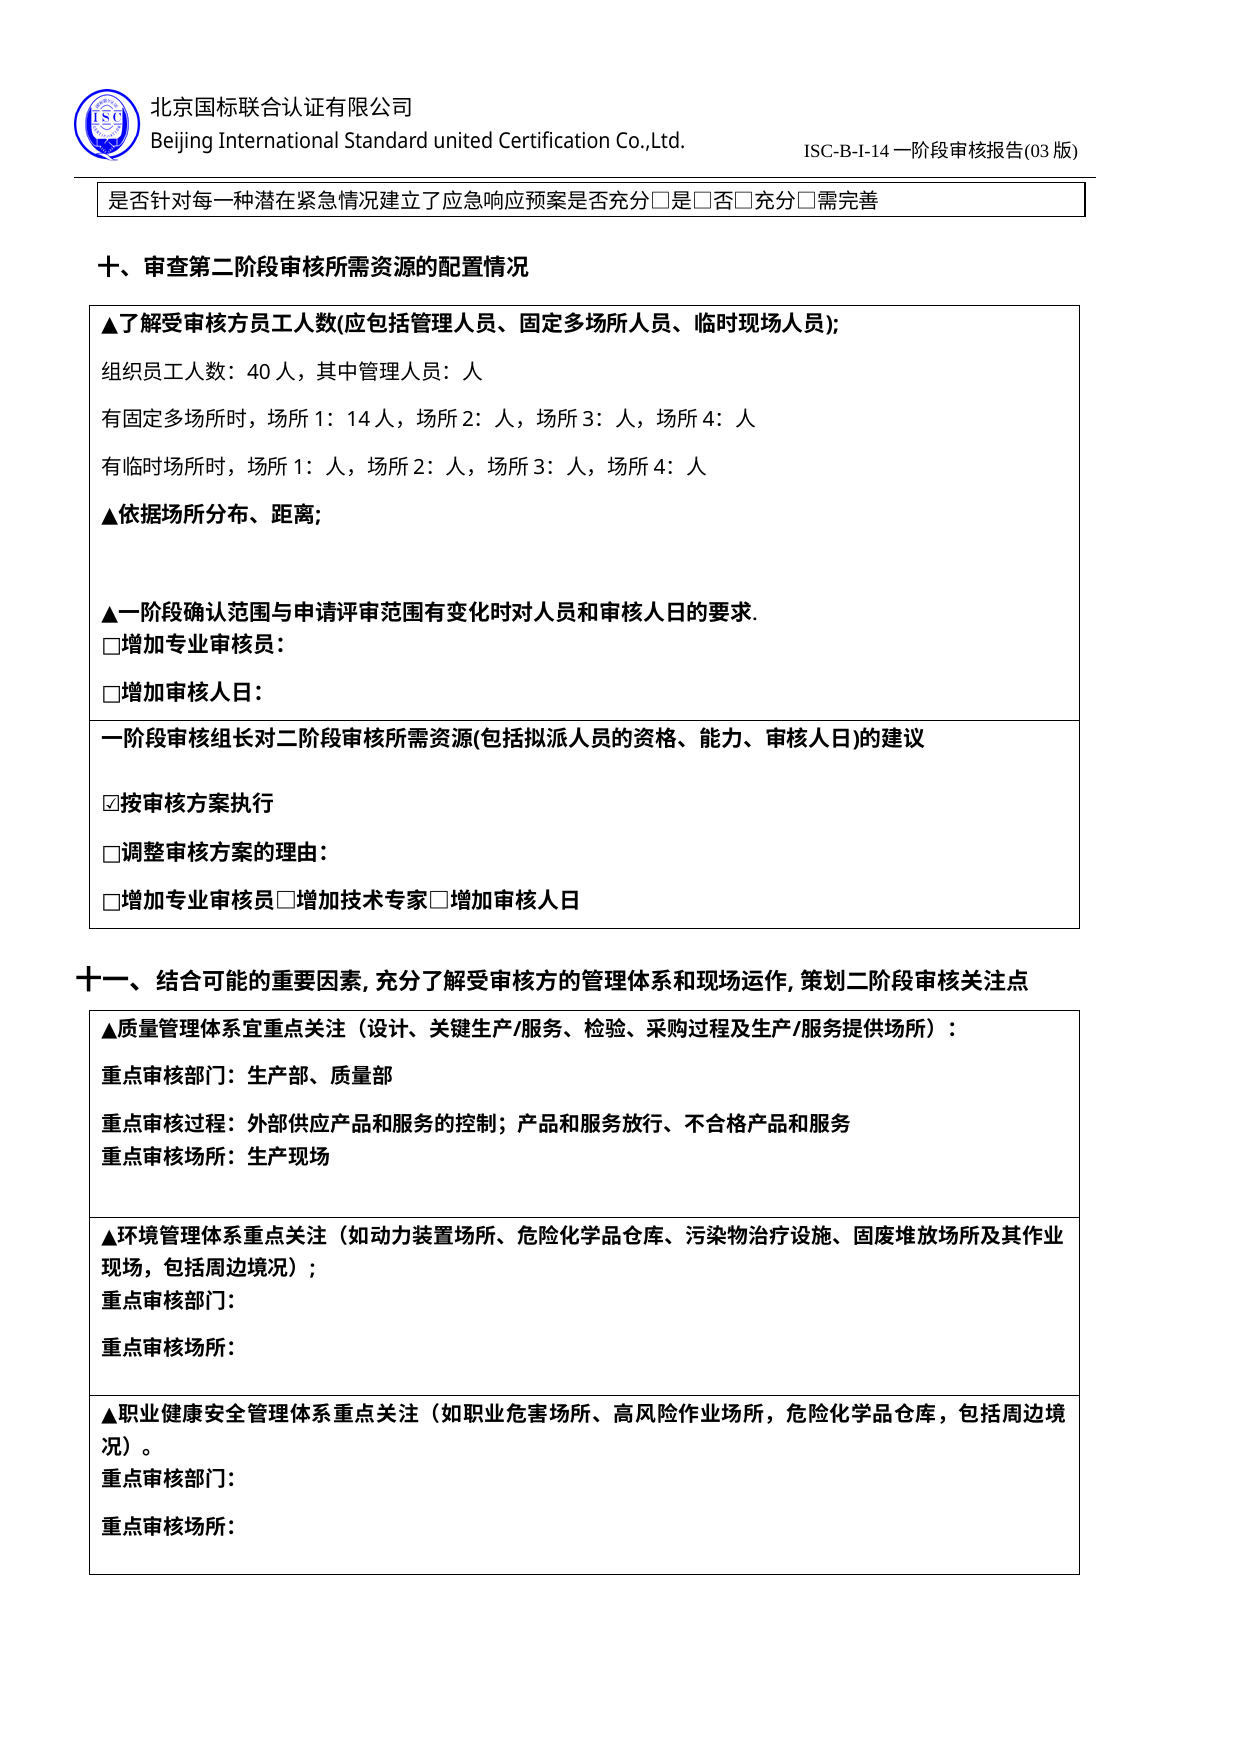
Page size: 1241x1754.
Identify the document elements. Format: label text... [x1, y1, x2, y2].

table_cell 一阶段审核组长对二阶段审核所需资源(包括拟派人员的资格、能力、审核人日)的建议 ☑按审核方案执行 □调整审核方案的理由： □增加专业审核员□增加技术专家□增加审核人日 [90, 721, 1079, 928]
text 十一、结合可能的重要因素, 充分了解受审核方的管理体系和现场运作, 策划二阶段审核关注点 [75, 945, 1107, 1010]
picture [74, 89, 143, 161]
table_header ▲质量管理体系宜重点关注（设计、关键生产/服务、检验、采购过程及生产/服务提供场所）： 重点审核部门：生产部、质量部 重点审核过程：外部供应产品和服务的控制；产品和服务放行、不合格产品和服务 重点审核场所：生产现场 [90, 1011, 1079, 1217]
table_cell 是否针对每一种潜在紧急情况建立了应急响应预案是否充分□是□否□充分□需完善 [98, 183, 1084, 216]
table_cell ▲环境管理体系重点关注（如动力装置场所、危险化学品仓库、污染物治疗设施、固废堆放场所及其作业现场，包括周边境况）; 重点审核部门： 重点审核场所： [90, 1218, 1079, 1395]
table_header ▲了解受审核方员工人数(应包括管理人员、固定多场所人员、临时现场人员); 组织员工人数：40人，其中管理人员：人 有固定多场所时，场所1：14人，场所2：人，场所3：人，场所4：人 有临时场所时，场所1：人，场所2：人，场所3：人，场所4：人 ▲依据场所分布、距离; ▲一阶段确认范围与申请评审范围有变化时对人员和审核人日的要求. □增加专业审核员： □增加审核人日： [90, 306, 1079, 720]
text 十、审查第二阶段审核所需资源的配置情况 [75, 233, 1107, 298]
table_cell ▲职业健康安全管理体系重点关注（如职业危害场所、高风险作业场所，危险化学品仓库，包括周边境况）。 重点审核部门： 重点审核场所： [90, 1396, 1079, 1574]
